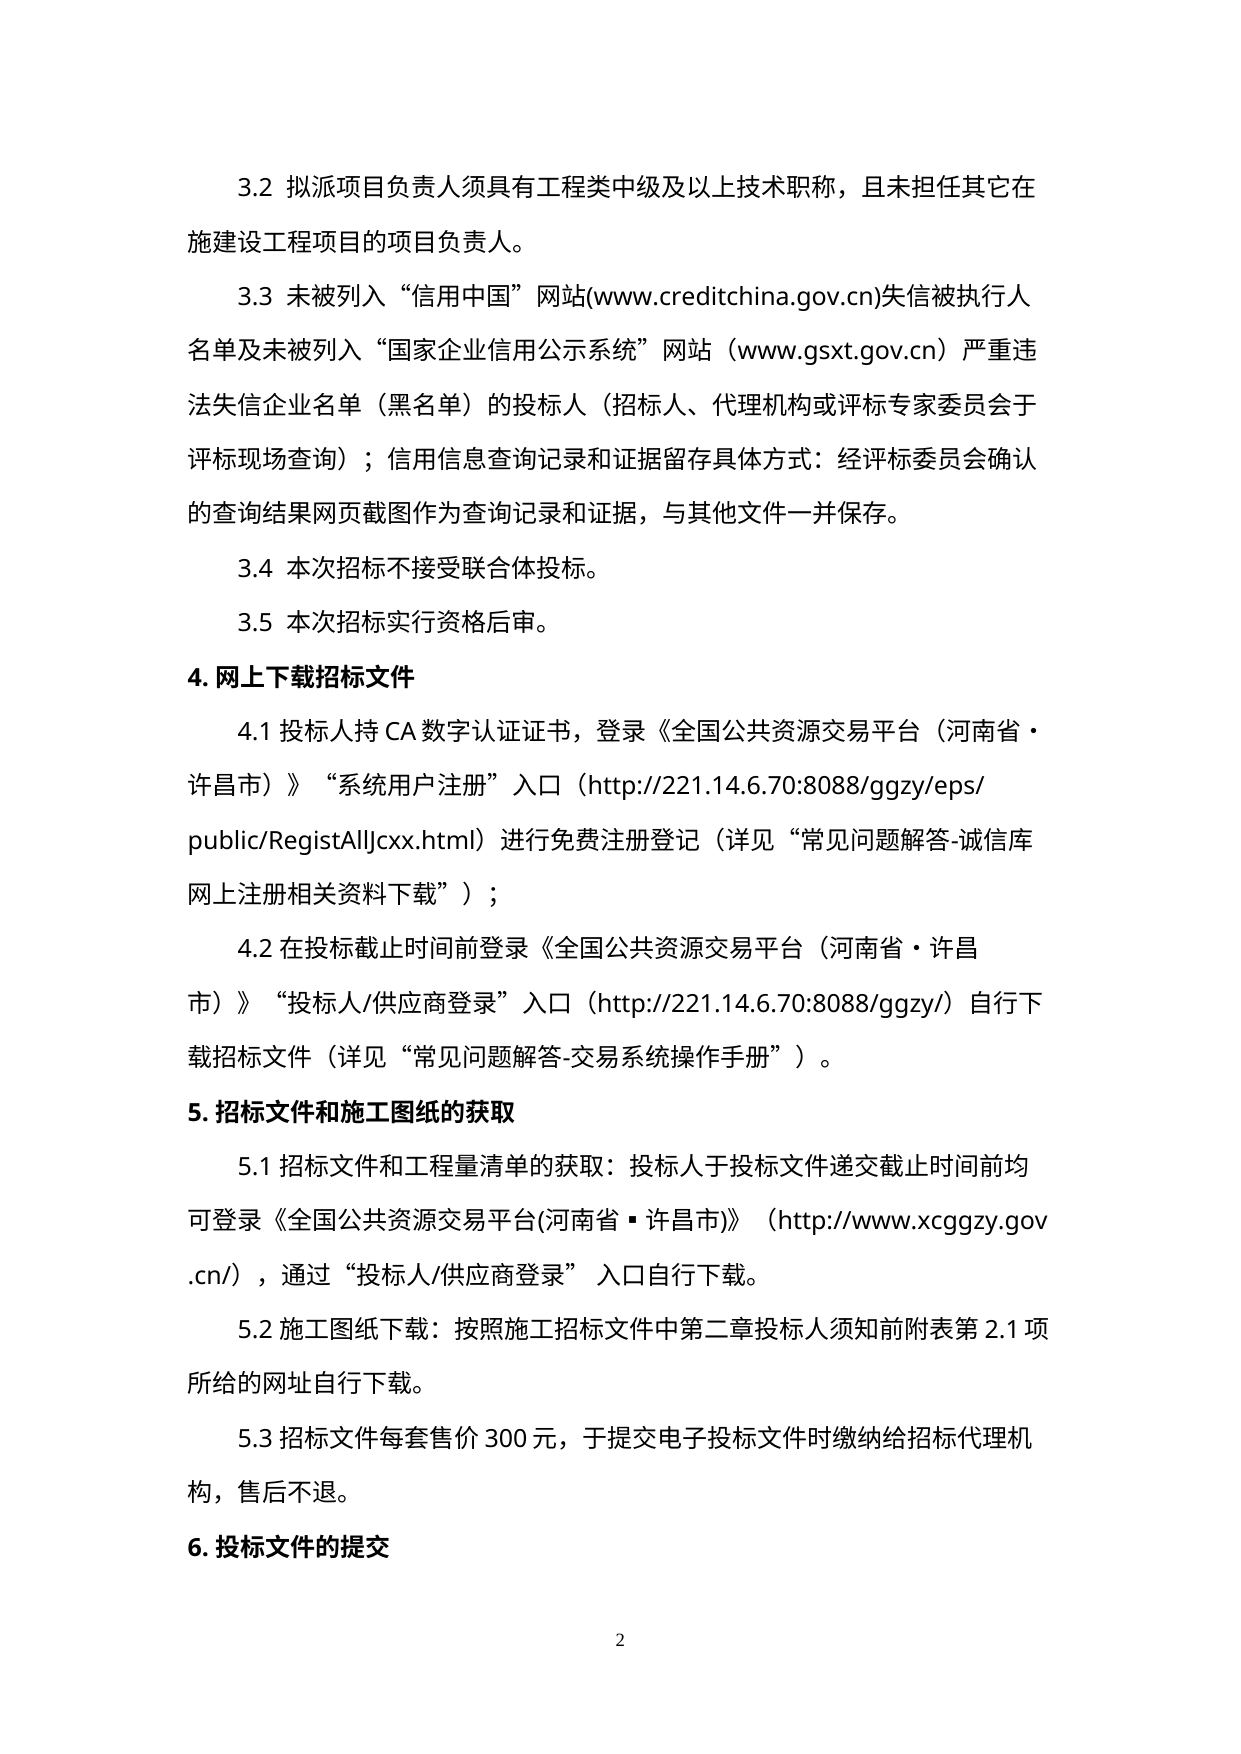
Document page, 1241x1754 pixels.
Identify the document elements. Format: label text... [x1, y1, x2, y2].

text 5.2 施工图纸下载：按照施工招标文件中第二章投标人须知前附表第2.1项所给的网址自行下载。 [187, 1309, 1053, 1400]
text 4.1 投标人持CA数字认证证书，登录《全国公共资源交易平台（河南省•许昌市）》“系统用户注册”入口（http://221.14.6.70:8088/ggzy/eps/public/RegistAllJcxx.html）进行免费注册登记（详见“常见问题解答-诚信库网上注册相关资料下载”）； [187, 711, 1053, 911]
text 3.2 拟派项目负责人须具有工程类中级及以上技术职称，且未担任其它在施建设工程项目的项目负责人。 [187, 168, 1053, 258]
text 5.1 招标文件和工程量清单的获取：投标人于投标文件递交截止时间前均可登录《全国公共资源交易平台(河南省▪许昌市)》（http://www.xcggzy.gov.cn/），通过“投标人/供应商登录” 入口自行下载。 [187, 1146, 1053, 1291]
text 5.3 招标文件每套售价300元，于提交电子投标文件时缴纳给招标代理机构，售后不退。 [187, 1418, 1053, 1509]
text 3.3 未被列入“信用中国”网站(www.creditchina.gov.cn)失信被执行人名单及未被列入“国家企业信用公示系统”网站（www.gsxt.gov.cn）严重违法失信企业名单（黑名单）的投标人（招标人、代理机构或评标专家委员会于评标现场查询）；信用信息查询记录和证据留存具体方式：经评标委员会确认的查询结果网页截图作为查询记录和证据，与其他文件一并保存。 [187, 276, 1053, 530]
text 3.5 本次招标实行资格后审。 [187, 603, 1053, 639]
text 6. 投标文件的提交 [187, 1527, 1053, 1563]
text 3.4 本次招标不接受联合体投标。 [187, 548, 1053, 584]
text 4. 网上下载招标文件 [187, 657, 1053, 693]
text 4.2 在投标截止时间前登录《全国公共资源交易平台（河南省•许昌市）》“投标人/供应商登录”入口（http://221.14.6.70:8088/ggzy/）自行下载招标文件（详见“常见问题解答-交易系统操作手册”）。 [187, 929, 1053, 1074]
text 5. 招标文件和施工图纸的获取 [187, 1092, 1053, 1128]
